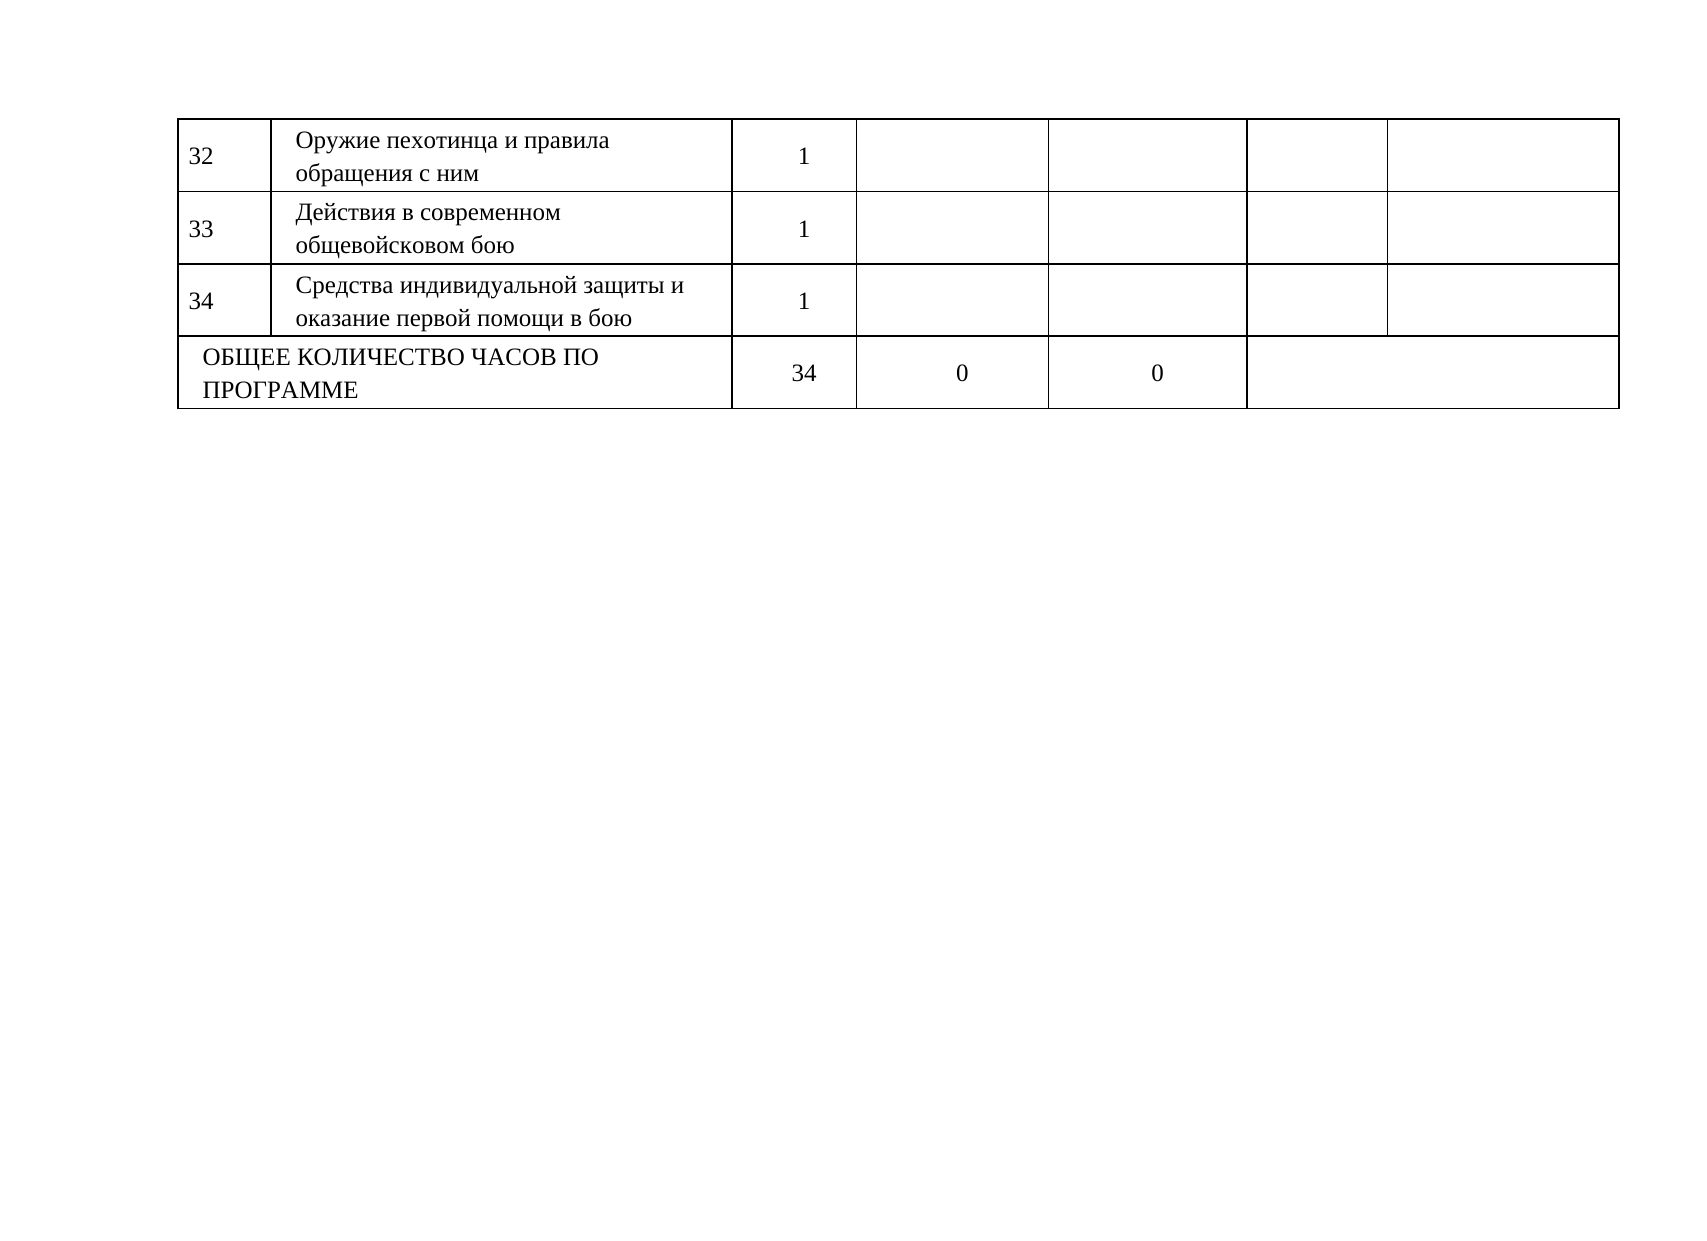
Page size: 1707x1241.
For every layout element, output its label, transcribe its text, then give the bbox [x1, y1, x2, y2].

table_cell [1388, 265, 1618, 335]
table_cell Средства индивидуальной защиты и оказание первой помощи в бою [272, 265, 731, 335]
table_cell 1 [733, 120, 856, 191]
table_cell [1248, 337, 1618, 408]
table_cell 0 [857, 337, 1048, 408]
table_cell [857, 265, 1048, 335]
table_cell 34 [733, 337, 856, 408]
table_cell 33 [179, 192, 270, 263]
table_cell ОБЩЕЕ КОЛИЧЕСТВО ЧАСОВ ПО ПРОГРАММЕ [179, 337, 731, 408]
table_cell 34 [179, 265, 270, 335]
table_cell [1049, 265, 1246, 335]
table_cell [1049, 120, 1246, 191]
table_cell [1248, 120, 1387, 191]
table_cell [1049, 192, 1246, 263]
table_cell 0 [1049, 337, 1246, 408]
table_cell [857, 120, 1048, 191]
table_cell 1 [733, 265, 856, 335]
table_cell [1388, 120, 1618, 191]
table_cell 1 [733, 192, 856, 263]
table_cell Оружие пехотинца и правила обращения с ним [272, 120, 731, 191]
table_cell Действия в современном общевойсковом бою [272, 192, 731, 263]
table_cell [1248, 192, 1387, 263]
table_cell [1388, 192, 1618, 263]
table_cell [1248, 265, 1387, 335]
table_cell 32 [179, 120, 270, 191]
table_cell [857, 192, 1048, 263]
